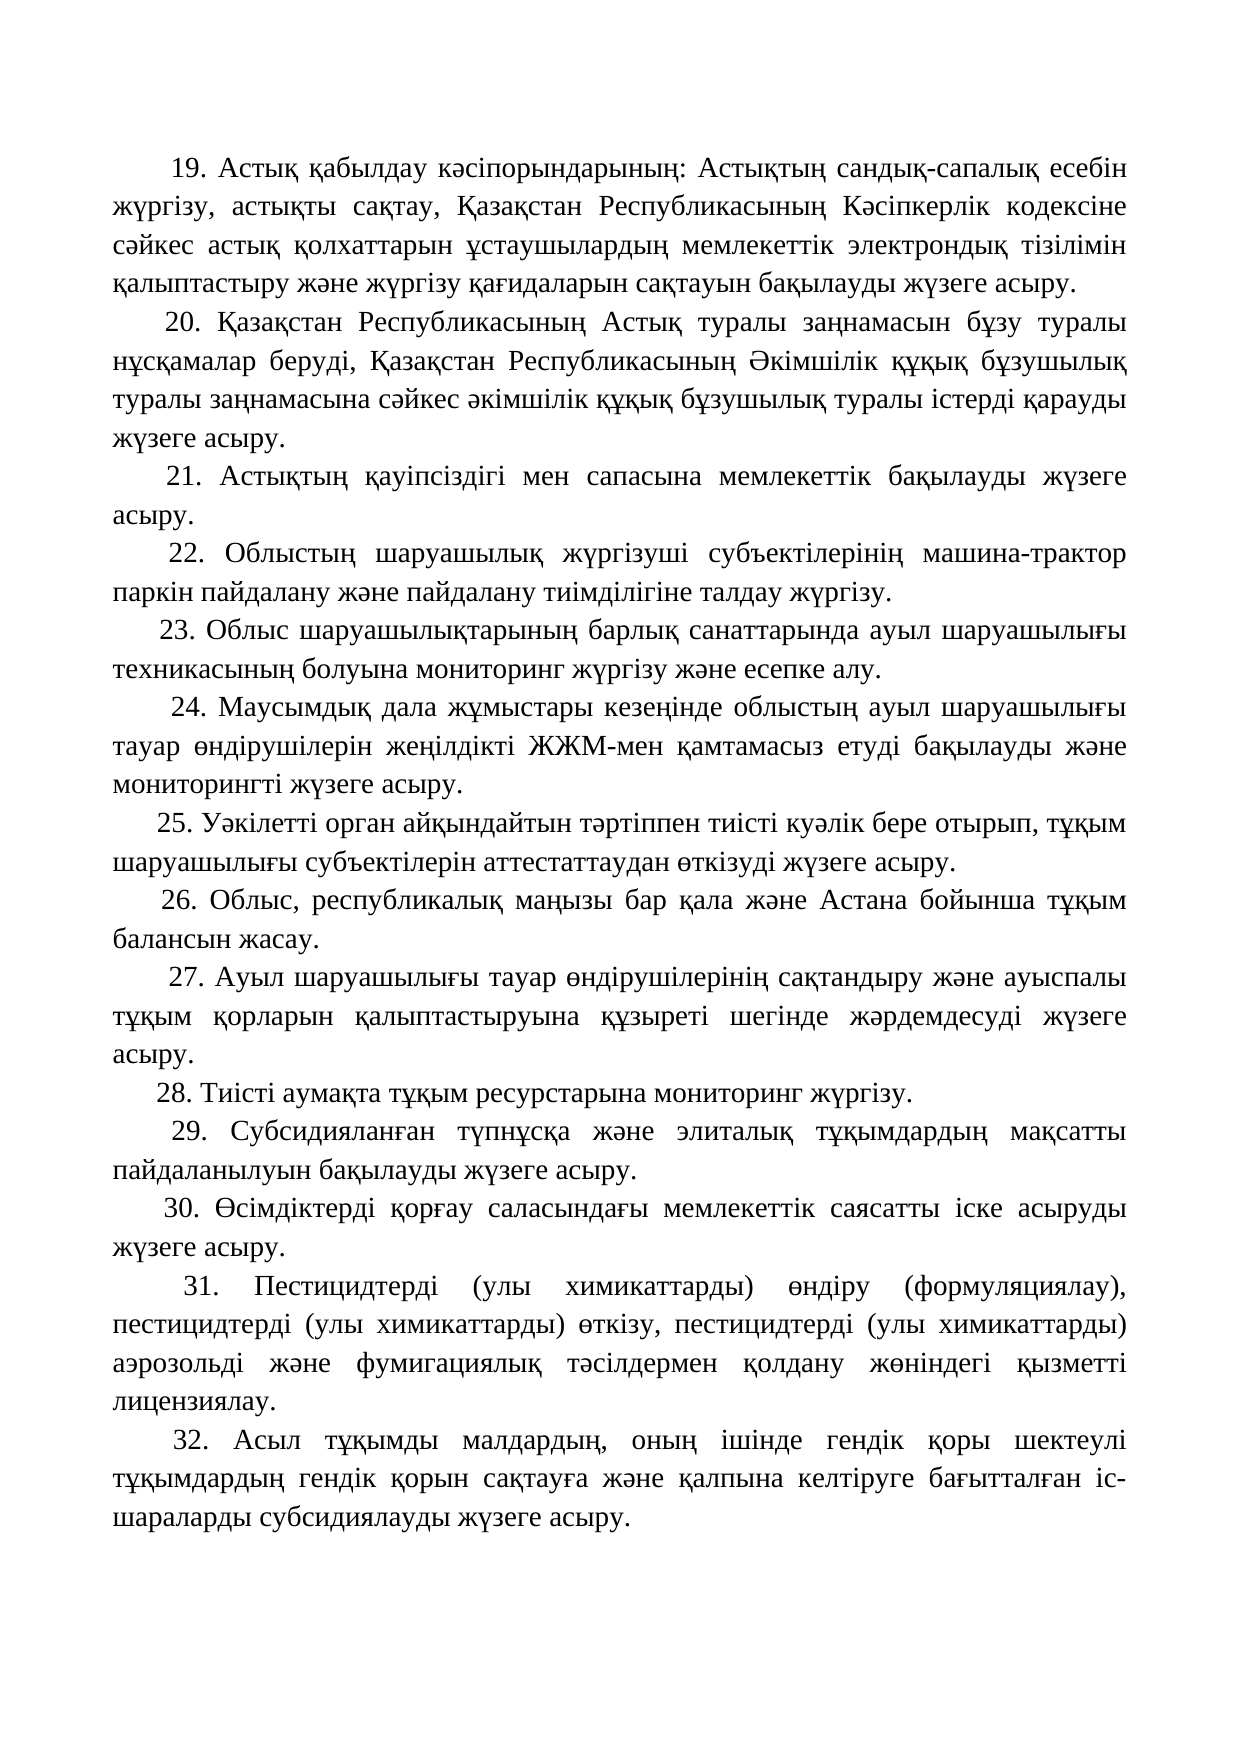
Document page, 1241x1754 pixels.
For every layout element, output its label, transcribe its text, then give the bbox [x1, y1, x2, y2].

text 19. Астық қабылдау кәсіпорындарының: Астықтың сандық-сапалық есебін жүргізу, астықты сақтау, Қазақстан Республикасының Кәсіпкерлік кодексіне сәйкес астық қолхаттарын ұстаушылардың мемлекеттік электрондық тізілімін қалыптастыру және жүргізу қағидаларын сақтауын бақылауды жүзеге асыру. [112, 150, 1128, 299]
text 25. Уәкілетті орган айқындайтын тәртіппен тиісті куәлік бере отырып, тұқым шаруашылығы субъектілерін аттестаттаудан өткізуді жүзеге асыру. [112, 805, 1128, 877]
text 21. Астықтың қауіпсіздігі мен сапасына мемлекеттік бақылауды жүзеге асыру. [112, 458, 1128, 530]
text 31. Пестицидтерді (улы химикаттарды) өндіру (формуляциялау), пестицидтерді (улы химикаттарды) өткізу, пестицидтерді (улы химикаттарды) аэрозольді және фумигациялық тәсілдермен қолдану жөніндегі қызметті лицензиялау. [112, 1268, 1128, 1417]
text 27. Ауыл шаруашылығы тауар өндірушілерінің сақтандыру және ауыспалы тұқым қорларын қалыптастыруына құзыреті шегінде жәрдемдесуді жүзеге асыру. [112, 959, 1128, 1070]
text 28. Тиісті аумақта тұқым ресурстарына мониторинг жүргізу. [112, 1075, 1128, 1108]
text 32. Асыл тұқымды малдардың, оның ішінде гендік қоры шектеулі тұқымдардың гендік қорын сақтауға және қалпына келтіруге бағытталған іс-шараларды субсидиялауды жүзеге асыру. [112, 1422, 1128, 1532]
text 30. Өсімдіктерді қорғау саласындағы мемлекеттік саясатты іске асыруды жүзеге асыру. [112, 1191, 1128, 1263]
text 29. Субсидияланған түпнұсқа және элиталық тұқымдардың мақсатты пайдаланылуын бақылауды жүзеге асыру. [112, 1113, 1128, 1186]
text 26. Облыс, республикалық маңызы бар қала және Астана бойынша тұқым балансын жасау. [112, 882, 1128, 954]
text 24. Маусымдық дала жұмыстары кезеңінде облыстың ауыл шаруашылығы тауар өндірушілерін жеңілдікті ЖЖМ-мен қамтамасыз етуді бақылауды және мониторингті жүзеге асыру. [112, 689, 1128, 800]
text 20. Қазақстан Республикасының Астық туралы заңнамасын бұзу туралы нұсқамалар беруді, Қазақстан Республикасының Әкімшілік құқық бұзушылық туралы заңнамасына сәйкес әкімшілік құқық бұзушылық туралы істерді қарауды жүзеге асыру. [112, 304, 1128, 453]
text 23. Облыс шаруашылықтарының барлық санаттарында ауыл шаруашылығы техникасының болуына мониторинг жүргізу және есепке алу. [112, 612, 1128, 684]
text 22. Облыстың шаруашылық жүргізуші субъектілерінің машина-трактор паркін пайдалану және пайдалану тиімділігіне талдау жүргізу. [112, 535, 1128, 607]
